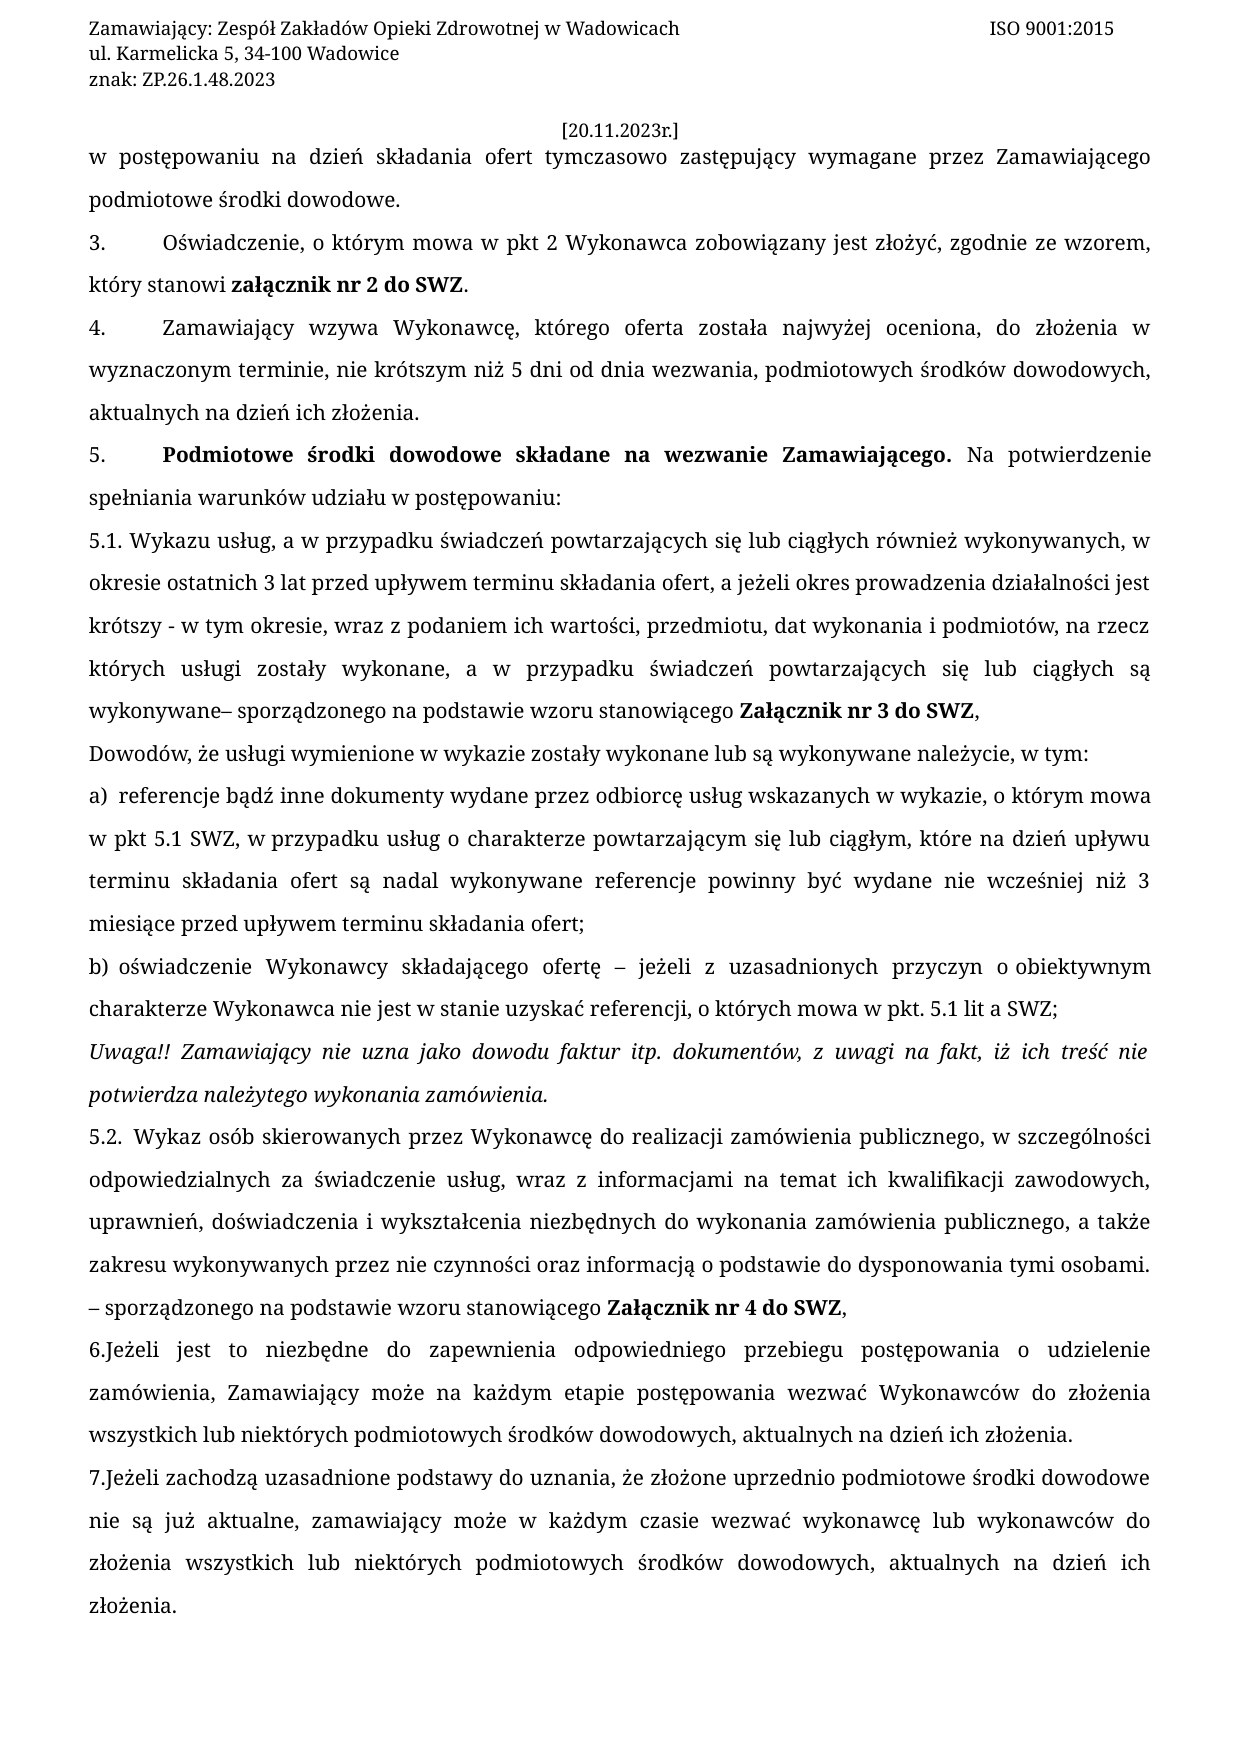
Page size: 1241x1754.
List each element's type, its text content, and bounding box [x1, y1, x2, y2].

text Uwaga!! Zamawiający nie uzna jako dowodu faktur itp. dokumentów, z uwagi na fakt, iż ich treść nie potwierdza należytego wykonania zamówienia. [89, 1037, 1152, 1108]
list referencje bądź inne dokumenty wydane przez odbiorcę usług wskazanych w wykazie, o którym mowa w pkt 5.1 SWZ, w przypadku usług o charakterze powtarzającym się lub ciągłym, które na dzień upływu terminu składania ofert są nadal wykonywane referencje powinny być wydane nie wcześniej niż 3 miesiące przed upływem terminu składania ofert; [89, 781, 1152, 938]
list Podmiotowe środki dowodowe składane na wezwanie Zamawiającego. Na potwierdzenie spełniania warunków udziału w postępowaniu: [89, 441, 1152, 512]
list Oświadczenie, o którym mowa w pkt 2 Wykonawca zobowiązany jest złożyć, zgodnie ze wzorem, który stanowi załącznik nr 2 do SWZ. [89, 228, 1152, 299]
list oświadczenie Wykonawcy składającego ofertę – jeżeli z uzasadnionych przyczyn o obiektywnym charakterze Wykonawca nie jest w stanie uzyskać referencji, o których mowa w pkt. 5.1 lit a SWZ; [89, 952, 1152, 1023]
list Zamawiający wzywa Wykonawcę, którego oferta została najwyżej oceniona, do złożenia w wyznaczonym terminie, nie krótszym niż 5 dni od dnia wezwania, podmiotowych środków dowodowych, aktualnych na dzień ich złożenia. [89, 313, 1152, 426]
list Jeżeli jest to niezbędne do zapewnienia odpowiedniego przebiegu postępowania o udzielenie zamówienia, Zamawiający może na każdym etapie postępowania wezwać Wykonawców do złożenia wszystkich lub niektórych podmiotowych środków dowodowych, aktualnych na dzień ich złożenia. [89, 1335, 1152, 1449]
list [89, 142, 1152, 213]
list Wykaz osób skierowanych przez Wykonawcę do realizacji zamówienia publicznego, w szczególności odpowiedzialnych za świadczenie usług, wraz z informacjami na temat ich kwalifikacji zawodowych, uprawnień, doświadczenia i wykształcenia niezbędnych do wykonania zamówienia publicznego, a także zakresu wykonywanych przez nie czynności oraz informacją o podstawie do dysponowania tymi osobami. – sporządzonego na podstawie wzoru stanowiącego Załącznik nr 4 do SWZ, [89, 1122, 1152, 1321]
list Jeżeli zachodzą uzasadnione podstawy do uznania, że złożone uprzednio podmiotowe środki dowodowe nie są już aktualne, zamawiający może w każdym czasie wezwać wykonawcę lub wykonawców do złożenia wszystkich lub niektórych podmiotowych środków dowodowych, aktualnych na dzień ich złożenia. [89, 1463, 1152, 1619]
text Dowodów, że usługi wymienione w wykazie zostały wykonane lub są wykonywane należycie, w tym: [89, 739, 1152, 767]
text 5.1. Wykazu usług, a w przypadku świadczeń powtarzających się lub ciągłych również wykonywanych, w okresie ostatnich 3 lat przed upływem terminu składania ofert, a jeżeli okres prowadzenia działalności jest krótszy - w tym okresie, wraz z podaniem ich wartości, przedmiotu, dat wykonania i podmiotów, na rzecz których usługi zostały wykonane, a w przypadku świadczeń powtarzających się lub ciągłych są wykonywane– sporządzonego na podstawie wzoru stanowiącego Załącznik nr 3 do SWZ, [89, 526, 1152, 725]
